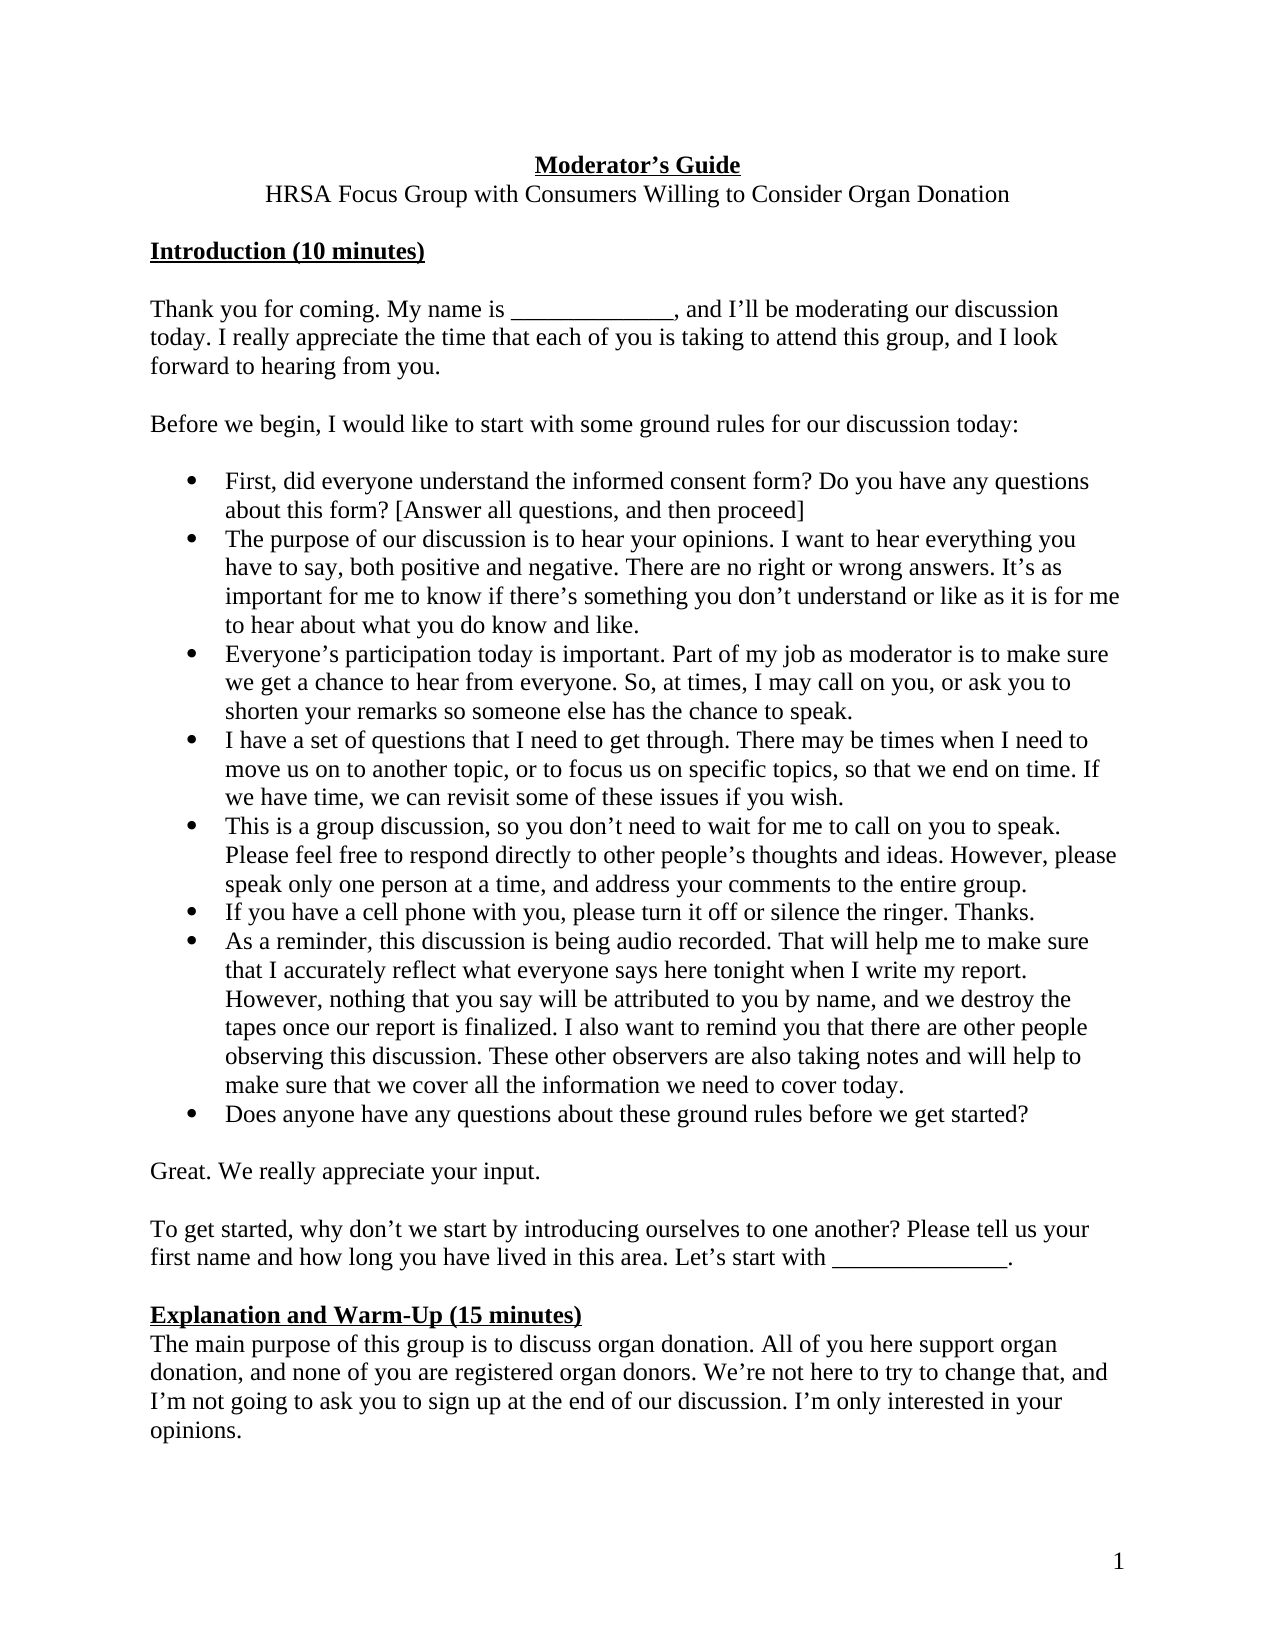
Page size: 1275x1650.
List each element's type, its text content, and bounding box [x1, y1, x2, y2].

list The purpose of our discussion is to hear your opinions. I want to hear everything you have to say, both positive and negative. There are no right or wrong answers. It’s as important for me to know if there’s something you don’t understand or like as it is for me to hear about what you do know and like. [187, 524, 1125, 639]
text Moderator’s Guide [150, 150, 1125, 179]
list First, did everyone understand the informed consent form? Do you have any questions about this form? [Answer all questions, and then proceed] [187, 466, 1125, 524]
list As a reminder, this discussion is being audio recorded. That will help me to make sure that I accurately reflect what everyone says here tonight when I write my report. However, nothing that you say will be attributed to you by name, and we destroy the tapes once our report is finalized. I also want to remind you that there are other people observing this discussion. These other observers are also taking notes and will help to make sure that we cover all the information we need to cover today. [187, 926, 1125, 1099]
list Does anyone have any questions about these ground rules before we get started? [187, 1099, 1125, 1127]
text To get started, why don’t we start by introducing ourselves to one another? Please tell us your first name and how long you have lived in this area. Let’s start with ______________. [150, 1214, 1125, 1271]
text Before we begin, I would like to start with some ground rules for our discussion today: [150, 409, 1125, 437]
list Everyone’s participation today is important. Part of my job as moderator is to make sure we get a chance to hear from everyone. So, at times, I may call on you, or ask you to shorten your remarks so someone else has the chance to speak. [187, 639, 1125, 725]
text Great. We really appreciate your input. [150, 1156, 1125, 1185]
text HRSA Focus Group with Consumers Willing to Consider Organ Donation [150, 179, 1125, 207]
text Thank you for coming. My name is _____________, and I’ll be moderating our discussion today. I really appreciate the time that each of you is taking to attend this group, and I look forward to hearing from you. [150, 294, 1125, 380]
list This is a group discussion, so you don’t need to wait for me to call on you to speak. Please feel free to respond directly to other people’s thoughts and ideas. However, please speak only one person at a time, and address your comments to the entire group. [187, 811, 1125, 897]
text Explanation and Warm-Up (15 minutes) [150, 1300, 1125, 1329]
text The main purpose of this group is to discuss organ donation. All of you here support organ donation, and none of you are registered organ donors. We’re not here to try to change that, and I’m not going to ask you to sign up at the end of our discussion. I’m only interested in your opinions. [150, 1329, 1125, 1444]
text Introduction (10 minutes) [150, 236, 1125, 265]
list If you have a cell phone with you, please turn it off or silence the ringer. Thanks. [187, 897, 1125, 926]
list I have a set of questions that I need to get through. There may be times when I need to move us on to another topic, or to focus us on specific topics, so that we end on time. If we have time, we can revisit some of these issues if you wish. [187, 725, 1125, 811]
